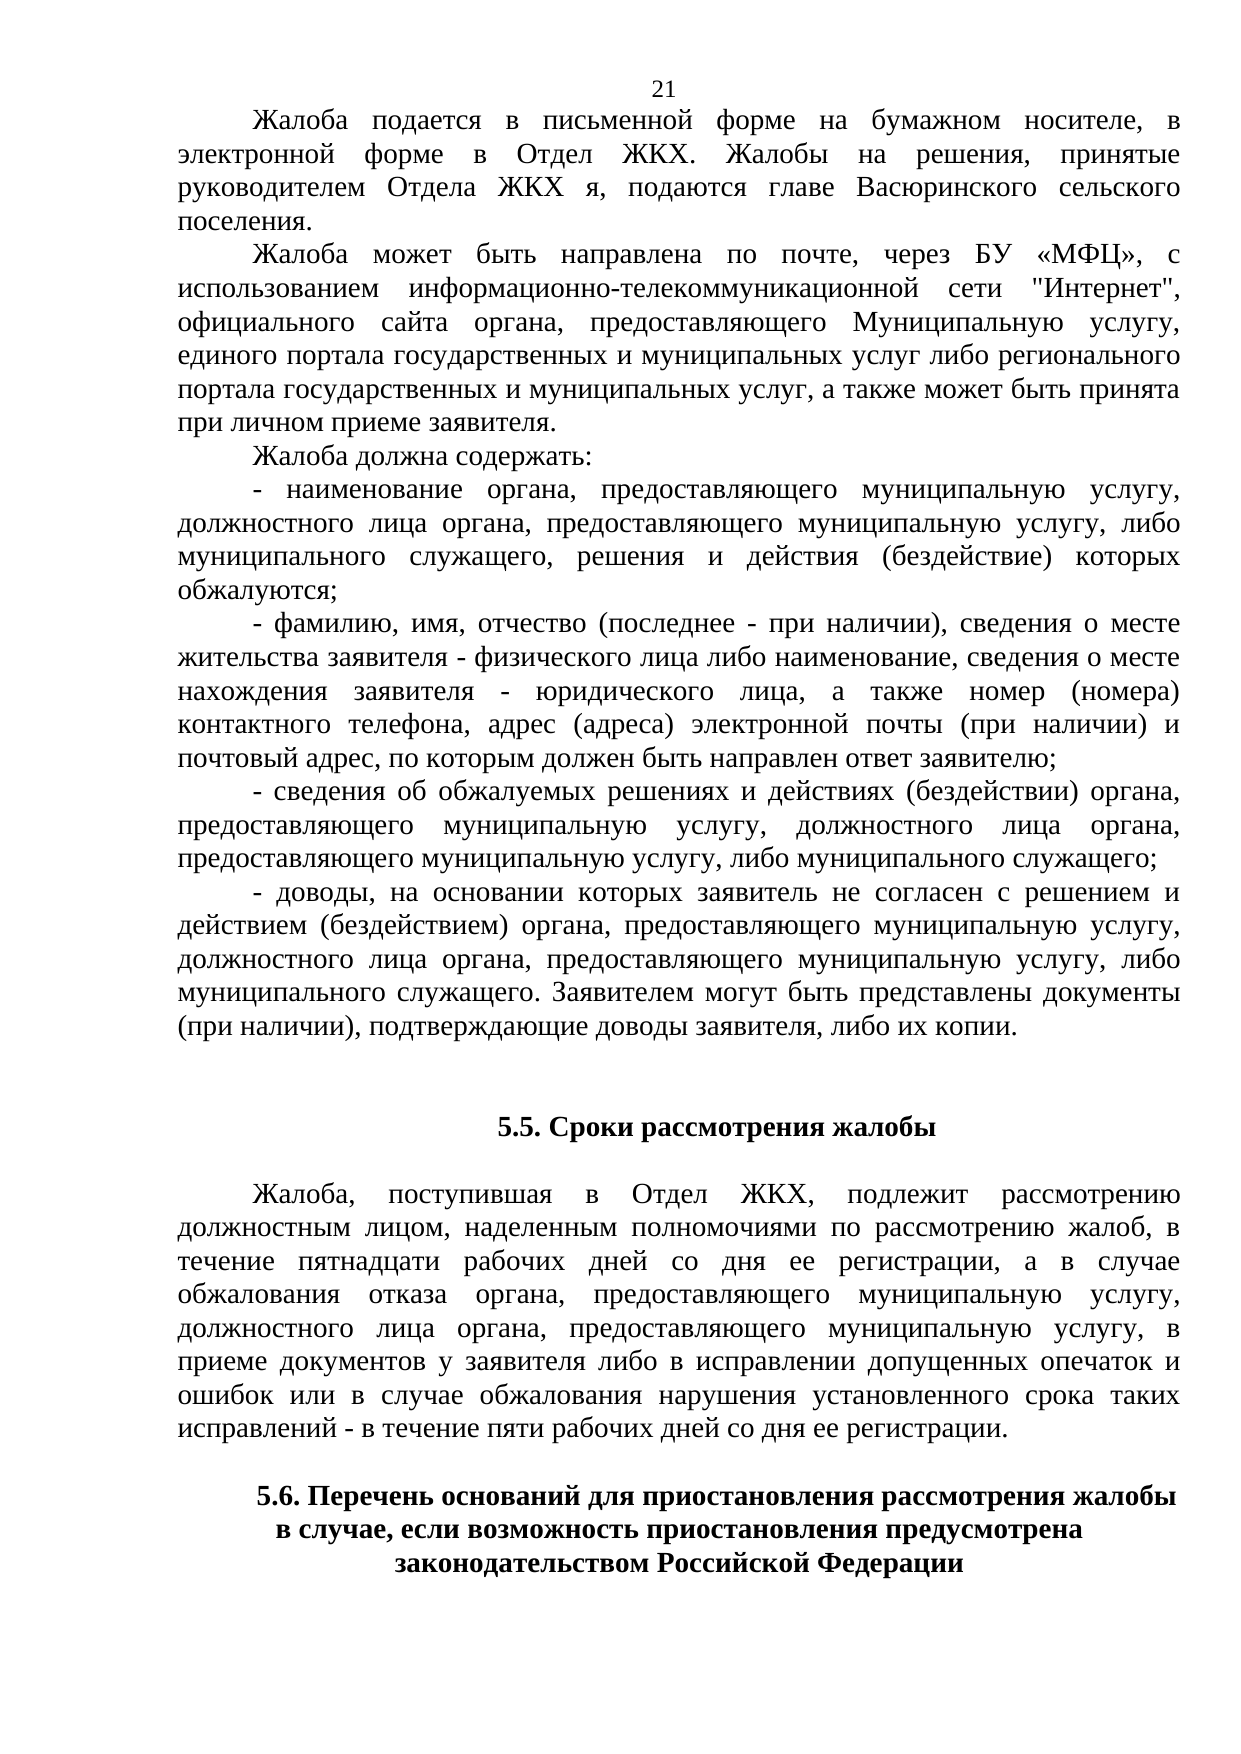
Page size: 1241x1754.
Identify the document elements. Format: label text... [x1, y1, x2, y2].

text Жалоба может быть направлена по почте, через БУ «МФЦ», с использованием информационно-телекоммуникационной сети "Интернет", официального сайта органа, предоставляющего Муниципальную услугу, единого портала государственных и муниципальных услуг либо регионального портала государственных и муниципальных услуг, а также может быть принята при личном приеме заявителя. [177, 237, 1181, 438]
text - сведения об обжалуемых решениях и действиях (бездействии) органа, предоставляющего муниципальную услугу, должностного лица органа, предоставляющего муниципальную услугу, либо муниципального служащего; [177, 773, 1181, 874]
text - наименование органа, предоставляющего муниципальную услугу, должностного лица органа, предоставляющего муниципальную услугу, либо муниципального служащего, решения и действия (бездействие) которых обжалуются; [177, 471, 1181, 606]
text 5.5. Сроки рассмотрения жалобы [177, 1109, 1181, 1142]
text 5.6. Перечень оснований для приостановления рассмотрения жалобы в случае, если возможность приостановления предусмотрена законодательством Российской Федерации [177, 1478, 1181, 1578]
text - доводы, на основании которых заявитель не согласен с решением и действием (бездействием) органа, предоставляющего муниципальную услугу, должностного лица органа, предоставляющего муниципальную услугу, либо муниципального служащего. Заявителем могут быть представлены документы (при наличии), подтверждающие доводы заявителя, либо их копии. [177, 874, 1181, 1042]
text Жалоба подается в письменной форме на бумажном носителе, в электронной форме в Отдел ЖКХ. Жалобы на решения, принятые руководителем Отдела ЖКХ я, подаются главе Васюринского сельского поселения. [177, 102, 1181, 237]
text - фамилию, имя, отчество (последнее - при наличии), сведения о месте жительства заявителя - физического лица либо наименование, сведения о месте нахождения заявителя - юридического лица, а также номер (номера) контактного телефона, адрес (адреса) электронной почты (при наличии) и почтовый адрес, по которым должен быть направлен ответ заявителю; [177, 606, 1181, 773]
text Жалоба, поступившая в Отдел ЖКХ, подлежит рассмотрению должностным лицом, наделенным полномочиями по рассмотрению жалоб, в течение пятнадцати рабочих дней со дня ее регистрации, а в случае обжалования отказа органа, предоставляющего муниципальную услугу, должностного лица органа, предоставляющего муниципальную услугу, в приеме документов у заявителя либо в исправлении допущенных опечаток и ошибок или в случае обжалования нарушения установленного срока таких исправлений - в течение пяти рабочих дней со дня ее регистрации. [177, 1176, 1181, 1444]
text Жалоба должна содержать: [177, 438, 1181, 471]
